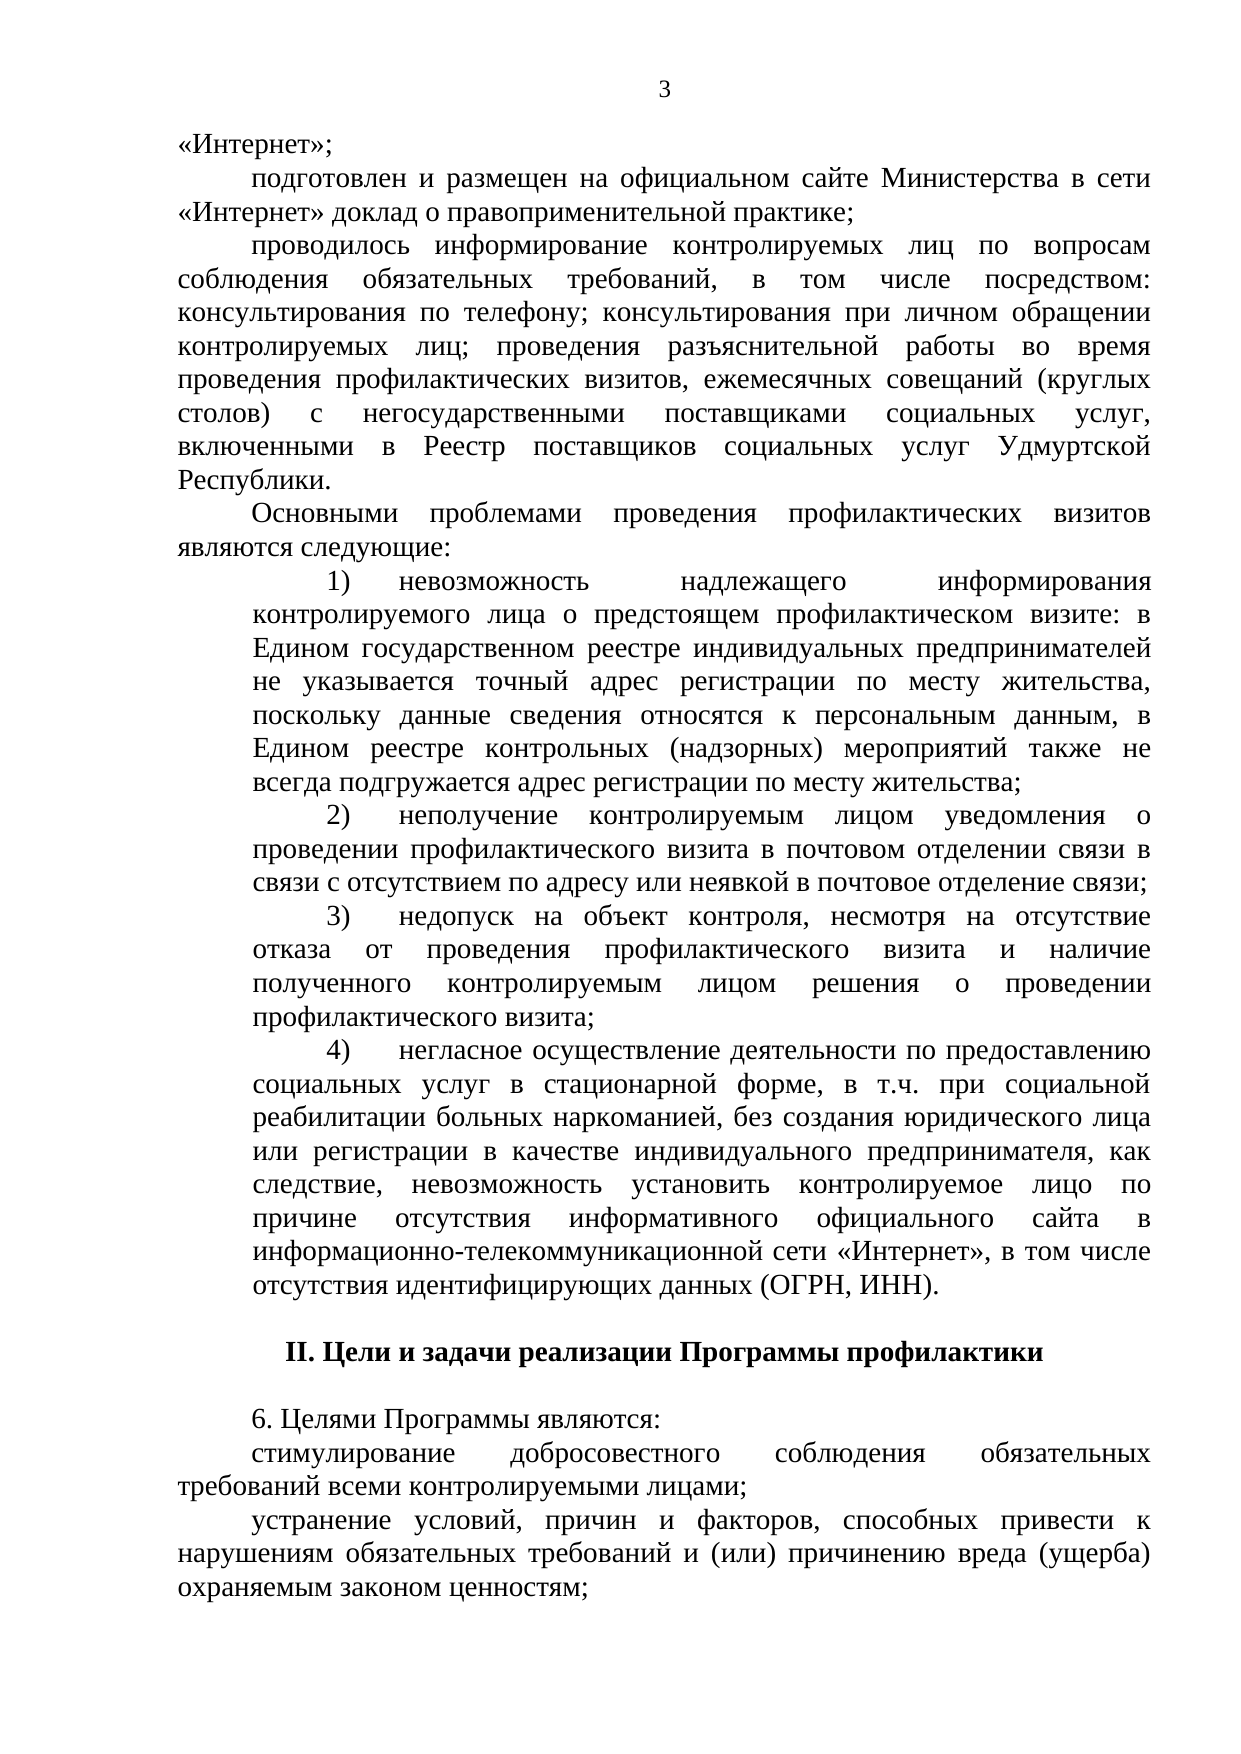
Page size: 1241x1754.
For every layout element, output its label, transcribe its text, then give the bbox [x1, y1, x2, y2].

list неполучение контролируемым лицом уведомления о проведении профилактического визита в почтовом отделении связи в связи с отсутствием по адресу или неявкой в почтовое отделение связи; [252, 797, 1152, 898]
text II. Цели и задачи реализации Программы профилактики [177, 1334, 1152, 1368]
list недопуск на объект контроля, несмотря на отсутствие отказа от проведения профилактического визита и наличие полученного контролируемым лицом решения о проведении профилактического визита; [252, 898, 1152, 1032]
text Основными проблемами проведения профилактических визитов являются следующие: [177, 496, 1152, 563]
text стимулирование добросовестного соблюдения обязательных требований всеми контролируемыми лицами; [177, 1435, 1152, 1502]
list невозможность надлежащего информирования контролируемого лица о предстоящем профилактическом визите: в Едином государственном реестре индивидуальных предпринимателей не указывается точный адрес регистрации по месту жительства, поскольку данные сведения относятся к персональным данным, в Едином реестре контрольных (надзорных) мероприятий также не всегда подгружается адрес регистрации по месту жительства; [252, 563, 1152, 797]
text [177, 127, 1152, 160]
text проводилось информирование контролируемых лиц по вопросам соблюдения обязательных требований, в том числе посредством: консультирования по телефону; консультирования при личном обращении контролируемых лиц; проведения разъяснительной работы во время проведения профилактических визитов, ежемесячных совещаний (круглых столов) с негосударственными поставщиками социальных услуг, включенными в Реестр поставщиков социальных услуг Удмуртской Республики. [177, 227, 1152, 496]
text подготовлен и размещен на официальном сайте Министерства в сети «Интернет» доклад о правоприменительной практике; [177, 160, 1152, 227]
text устранение условий, причин и факторов, способных привести к нарушениям обязательных требований и (или) причинению вреда (ущерба) охраняемым законом ценностям; [177, 1502, 1152, 1602]
list негласное осуществление деятельности по предоставлению социальных услуг в стационарной форме, в т.ч. при социальной реабилитации больных наркоманией, без создания юридического лица или регистрации в качестве индивидуального предпринимателя, как следствие, невозможность установить контролируемое лицо по причине отсутствия информативного официального сайта в информационно-телекоммуникационной сети «Интернет», в том числе отсутствия идентифицирующих данных (ОГРН, ИНН). [252, 1032, 1152, 1301]
list 6. Целями Программы являются: [177, 1401, 1152, 1435]
